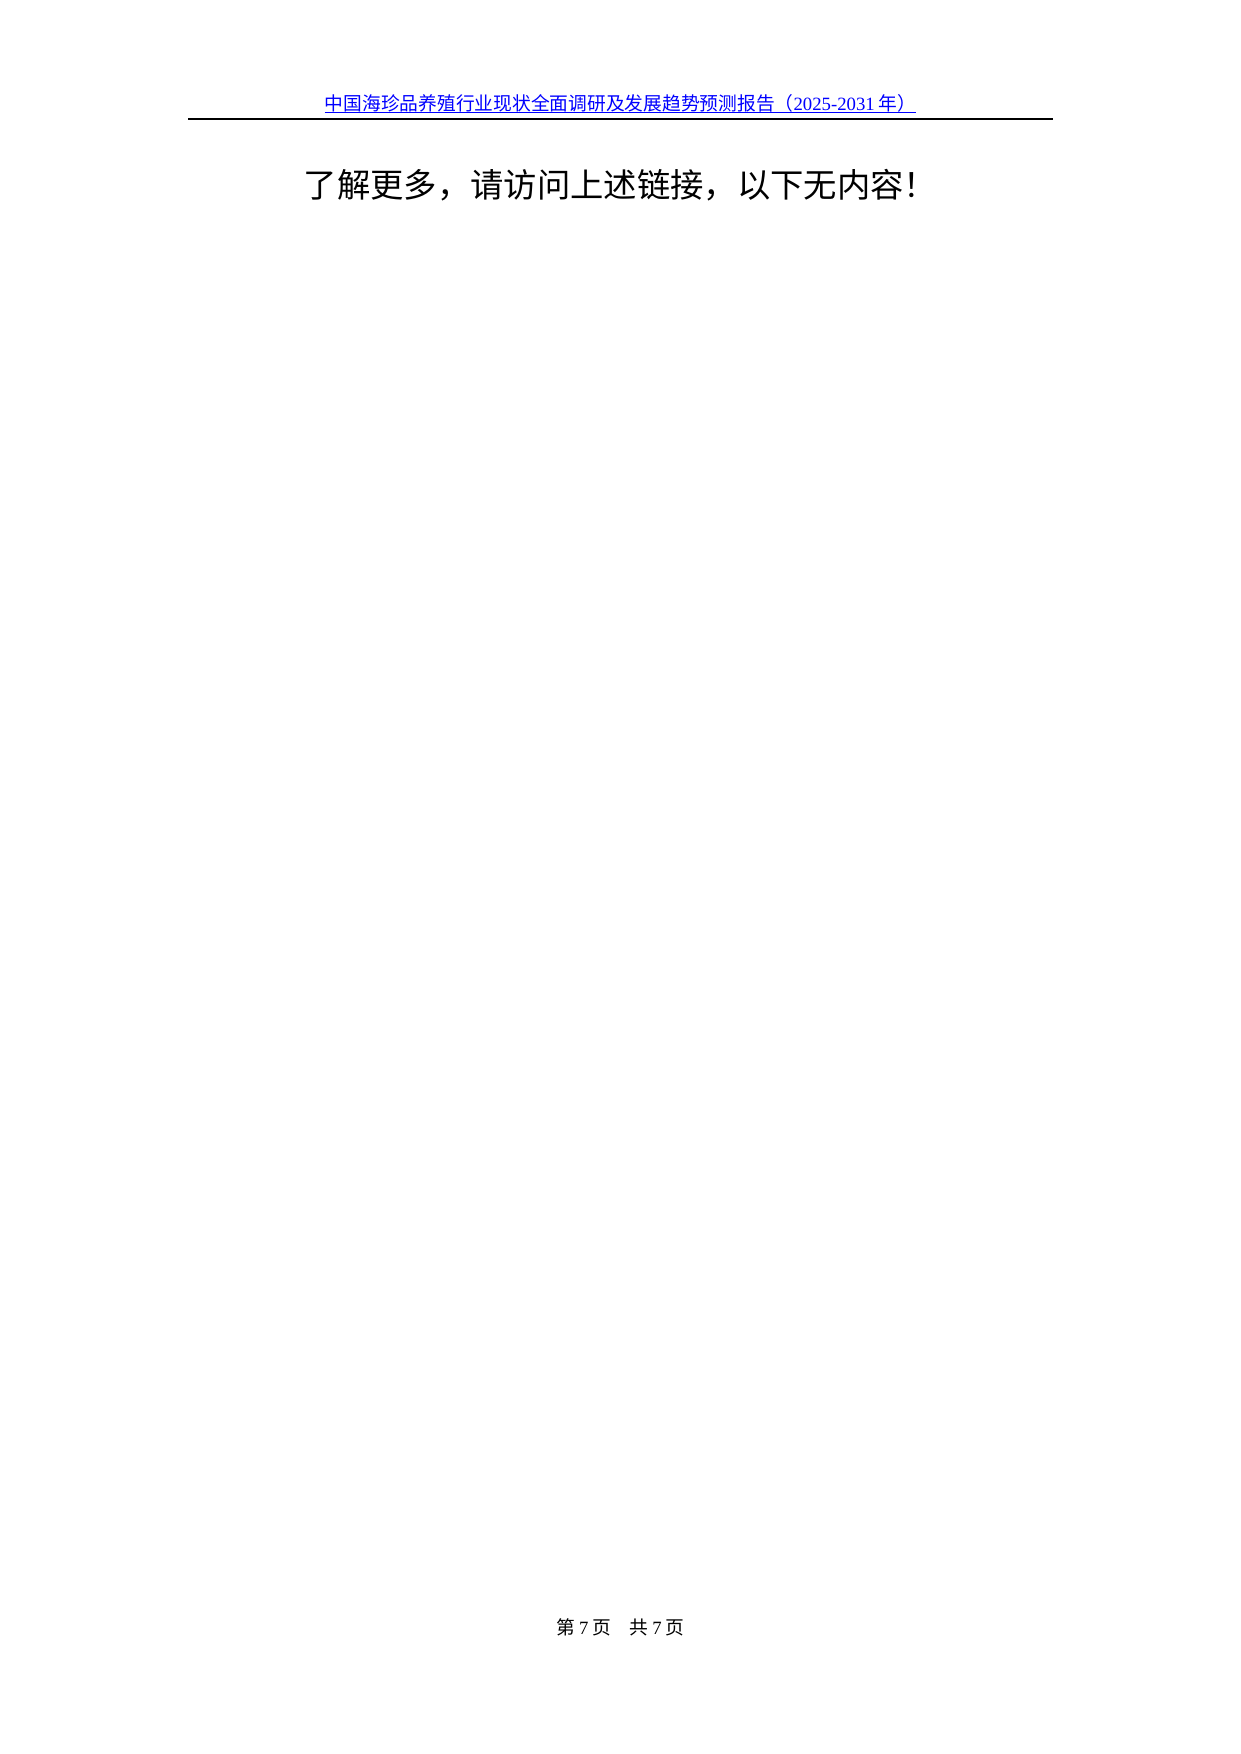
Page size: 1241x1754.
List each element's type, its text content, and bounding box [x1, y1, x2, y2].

title 了解更多，请访问上述链接，以下无内容！ [187, 150, 1053, 215]
